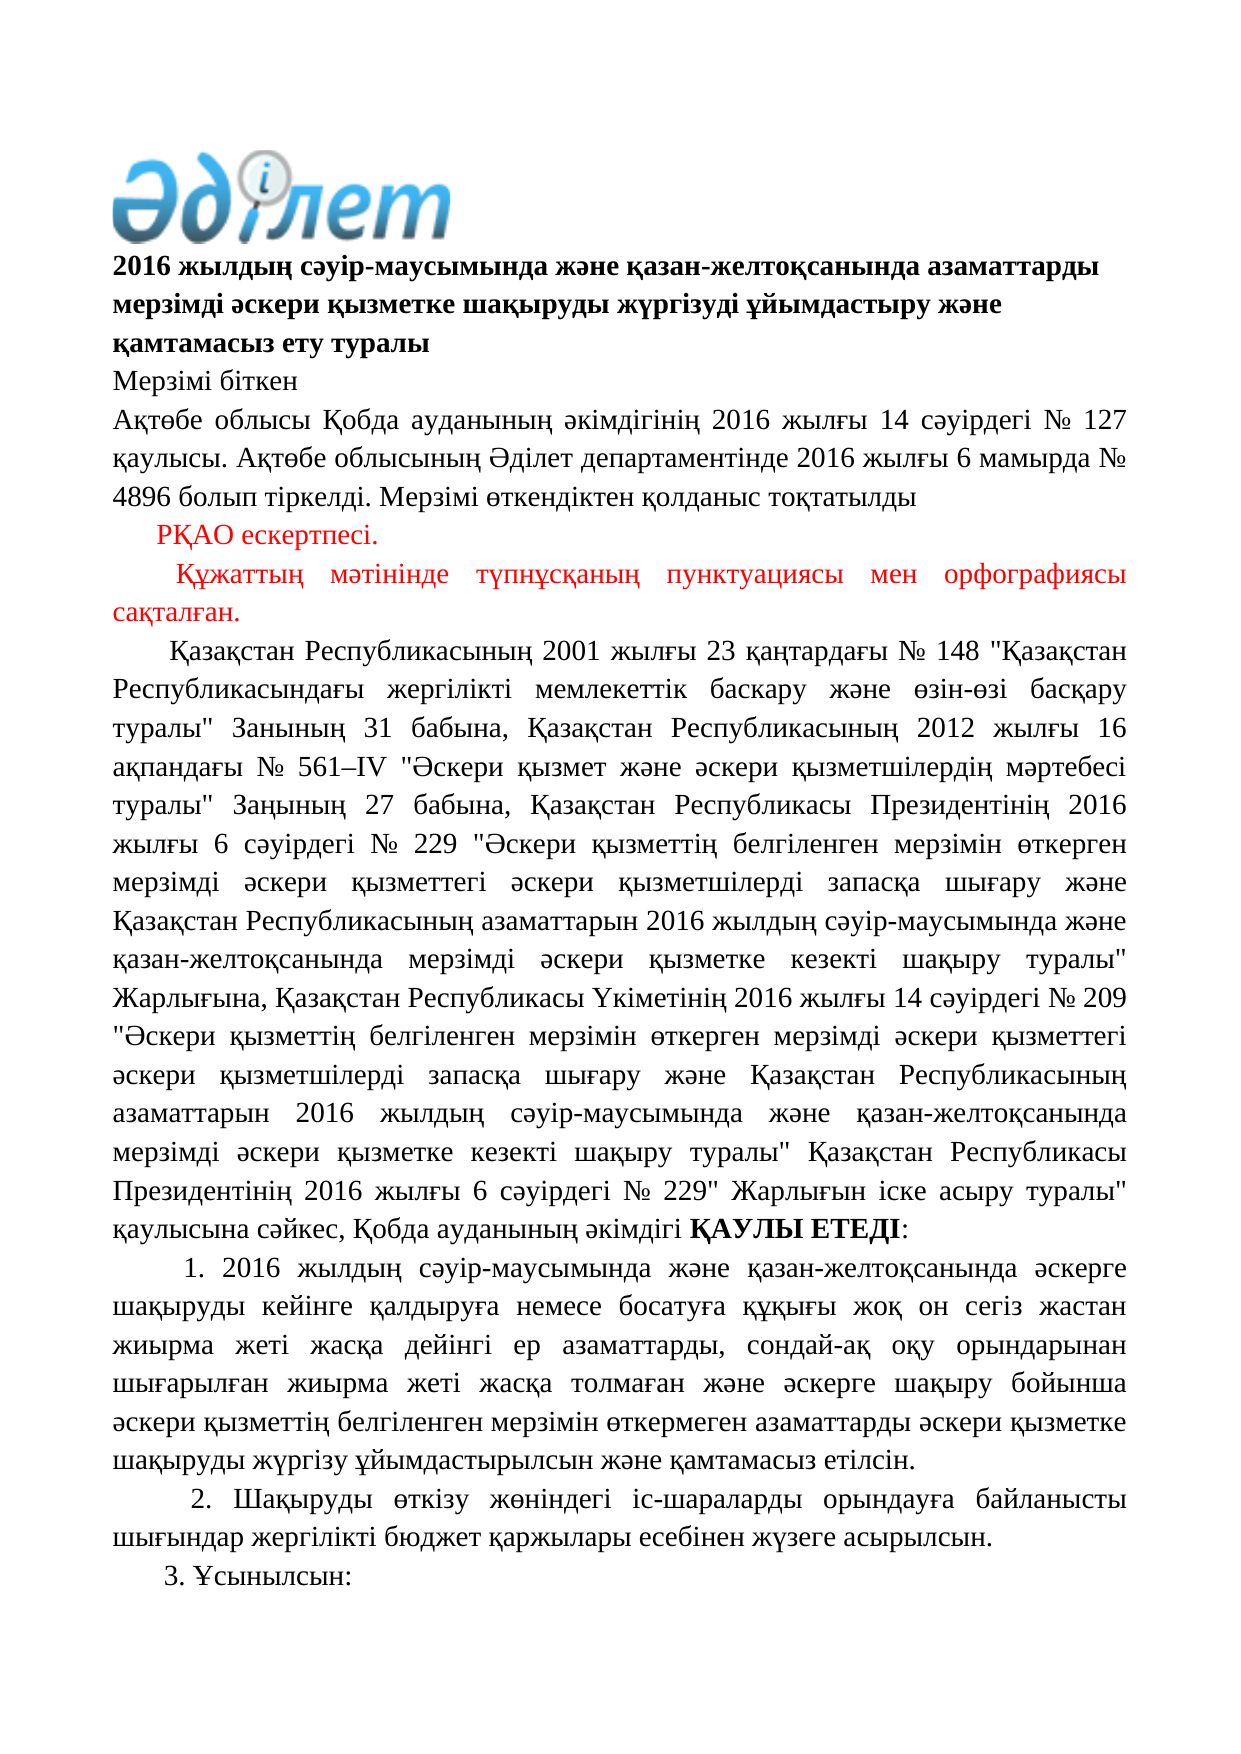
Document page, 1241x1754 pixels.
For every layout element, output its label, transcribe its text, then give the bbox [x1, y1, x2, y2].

text РҚАО ескертпесі. [112, 517, 1128, 551]
text 2016 жылдың сәуір-маусымында және қазан-желтоқсанында азаматтарды мерзімді әскери қызметке шақыруды жүргізуді ұйымдастыру және қамтамасыз ету туралы [112, 248, 1128, 358]
text Құжаттың мәтінінде түпнұсқаның пунктуациясы мен орфографиясы сақталған. [112, 556, 1128, 628]
text 1. 2016 жылдың сәуiр-маусымында және қазан-желтоқсанында әскерге шақыруды кейінге қалдыруға немесе босатуға құқығы жоқ он сегіз жастан жиырма жеті жасқа дейінгі ер азаматтарды, сондай-ақ оқу орындарынан шығарылған жиырма жеті жасқа толмаған және әскерге шақыру бойынша әскери қызметтің белгіленген мерзімін өткермеген азаматтарды әскери қызметке шақыруды жүргізу ұйымдастырылсын және қамтамасыз етілсін. [112, 1250, 1128, 1476]
text 2. Шақыруды өткізу жөніндегі іс-шараларды орындауға байланысты шығындар жергілікті бюджет қаржылары есебінен жүзеге асырылсын. [112, 1481, 1128, 1553]
text Мерзімі біткен [112, 363, 1128, 397]
text Қазақстан Республикасының 2001 жылғы 23 қаңтардағы № 148 "Қазақстан Республикасындағы жергілікті мемлекеттік баскару және өзін-өзі басқару туралы" Занының 31 бабына, Қазақстан Республикасының 2012 жылғы 16 ақпандағы № 561–ІV "Әскери қызмет және әскери қызметшілердің мәртебесі туралы" Заңының 27 бабына, Қазақстан Республикасы Президентінің 2016 жылғы 6 сәуірдегі № 229 "Әскери қызметтің белгіленген мерзімін өткерген мерзімді әскери қызметтегі әскери қызметшілерді запасқа шығару және Қазақстан Республикасының азаматтарын 2016 жылдың сәуір-маусымында және қазан-желтоқсанында мерзімді әскери қызметке кезекті шақыру туралы" Жарлығына, Қазақстан Республикасы Үкіметінің 2016 жылғы 14 сәуірдегі № 209 "Әскери қызметтің белгіленген мерзімін өткерген мерзімді әскери қызметтегі әскери қызметшілерді запасқа шығару және Қазақстан Республикасының азаматтарын 2016 жылдың сәуір-маусымында және қазан-желтоқсанында мерзімді әскери қызметке кезекті шақыру туралы" Қазақстан Республикасы Президентінің 2016 жылғы 6 сәуірдегі № 229" Жарлығын іске асыру туралы" қаулысына сәйкес, Қобда ауданының әкiмдігі ҚАУЛЫ ЕТЕДІ: [112, 633, 1128, 1245]
picture [112, 150, 451, 244]
text 3. Ұсынылсын: [112, 1558, 1128, 1592]
text Ақтөбе облысы Қобда ауданының әкімдігінің 2016 жылғы 14 сәуірдегі № 127 қаулысы. Ақтөбе облысының Әділет департаментінде 2016 жылғы 6 мамырда № 4896 болып тіркелді. Мерзімі өткендіктен қолданыс тоқтатылды [112, 402, 1128, 512]
